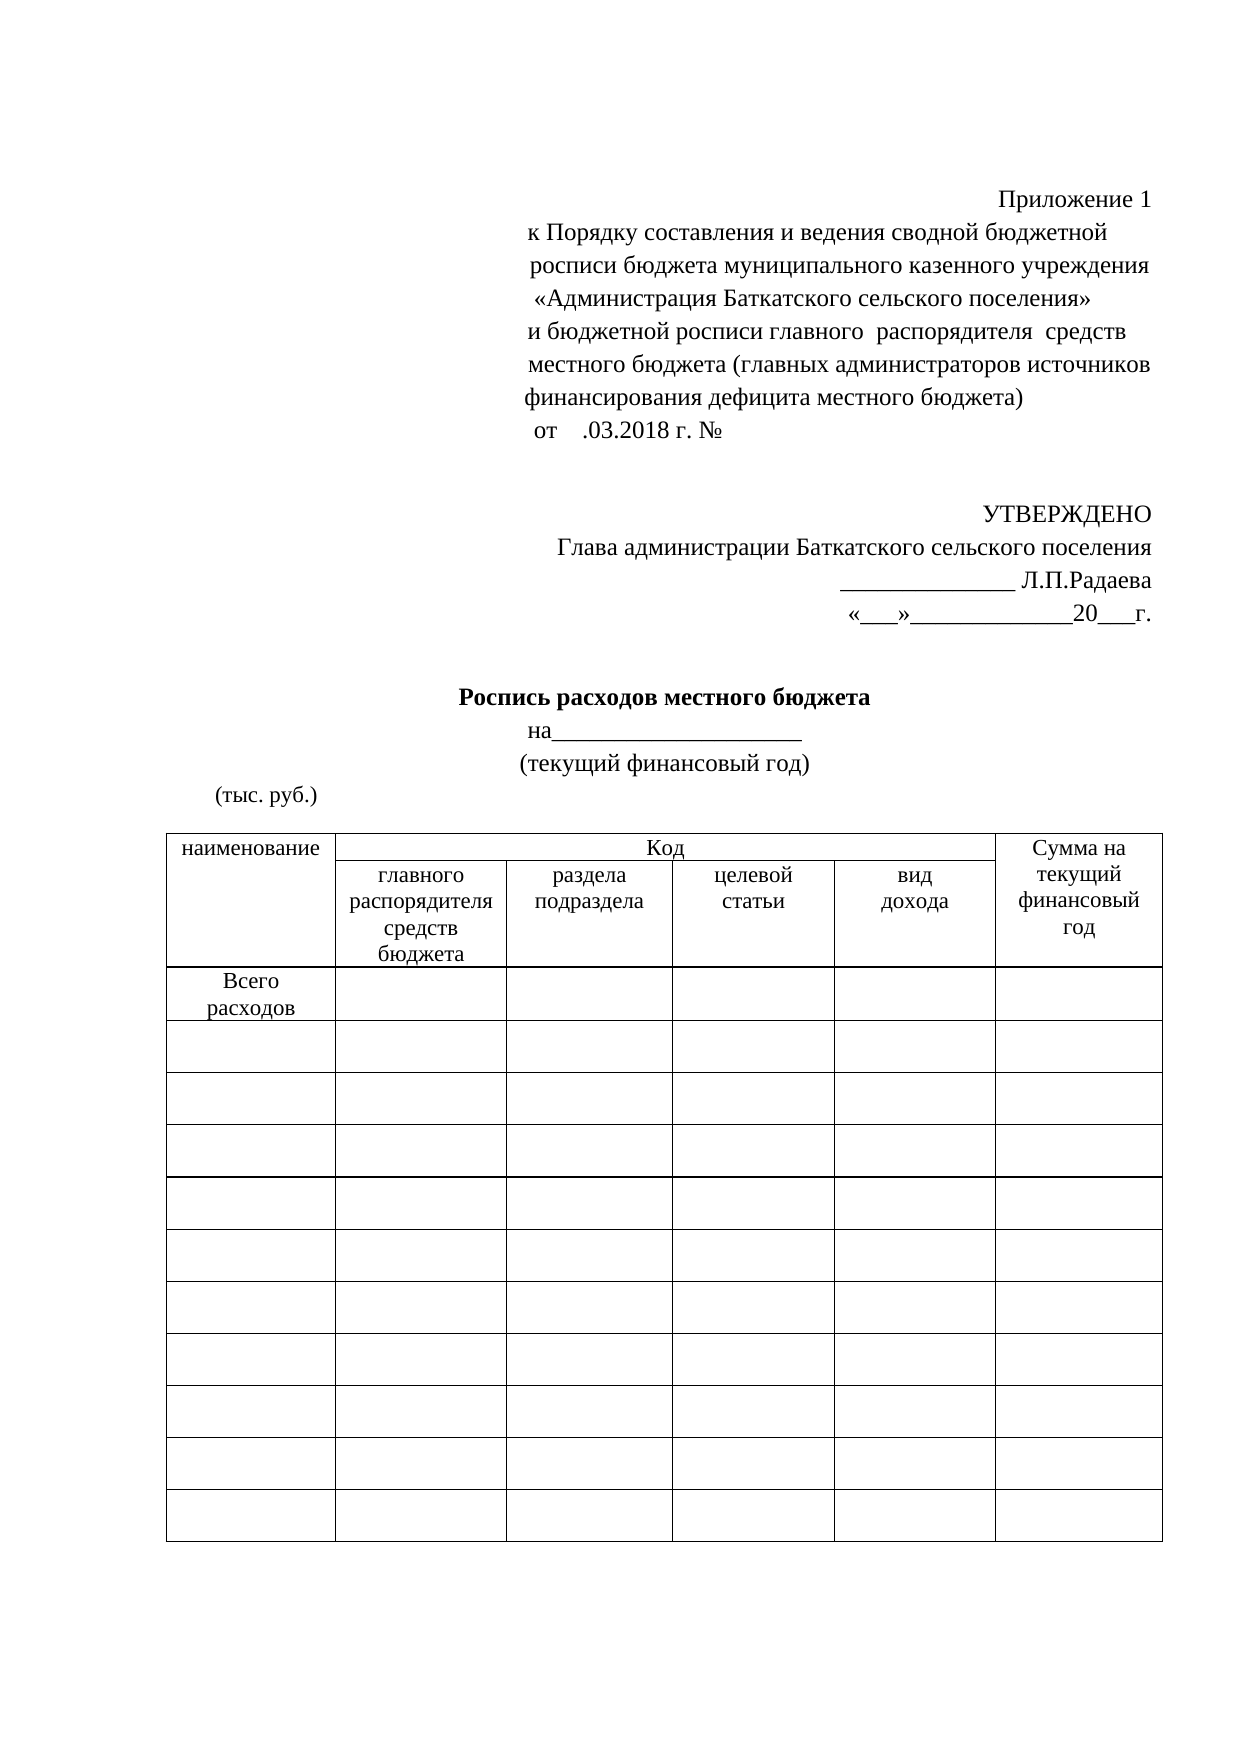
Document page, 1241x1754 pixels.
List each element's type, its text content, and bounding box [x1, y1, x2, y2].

table_cell [835, 968, 995, 1020]
table_cell [507, 968, 672, 1020]
text местного бюджета (главных администраторов источников [177, 349, 1152, 378]
table_cell [167, 1125, 335, 1176]
table_cell [336, 968, 506, 1020]
table_cell целевой статьи [673, 861, 834, 966]
table_cell [336, 1125, 506, 1176]
table_cell [996, 1230, 1162, 1281]
table_cell [336, 1334, 506, 1385]
table_header Код [336, 834, 995, 860]
table_cell [835, 1334, 995, 1385]
table_cell [507, 1386, 672, 1437]
table_cell [673, 1125, 834, 1176]
table_cell [835, 1073, 995, 1124]
table_cell [336, 1438, 506, 1489]
table_cell [167, 1386, 335, 1437]
table_cell [167, 1334, 335, 1385]
table_cell [167, 1073, 335, 1124]
table_cell [673, 1490, 834, 1541]
table_cell [507, 1178, 672, 1228]
table_cell [507, 1490, 672, 1541]
table_cell [336, 1073, 506, 1124]
text «___»_____________20___г. [177, 598, 1152, 627]
table_cell [996, 968, 1162, 1020]
table_cell главного распорядителя средств бюджета [336, 861, 506, 966]
table_cell [167, 1230, 335, 1281]
text УТВЕРЖДЕНО [177, 499, 1152, 528]
table_cell [507, 1282, 672, 1333]
table_cell [673, 1073, 834, 1124]
table_cell [835, 1282, 995, 1333]
table_cell [336, 1386, 506, 1437]
table_cell [996, 1334, 1162, 1385]
text на____________________ [177, 716, 1152, 744]
table_cell [996, 1125, 1162, 1176]
table_cell [673, 1230, 834, 1281]
table_header наименование [167, 834, 335, 966]
table_cell [673, 1386, 834, 1437]
table_cell [835, 1386, 995, 1437]
table_cell [835, 1490, 995, 1541]
table_cell [507, 1230, 672, 1281]
table_cell [336, 1178, 506, 1228]
table_header Сумма на текущий финансовый год [996, 834, 1162, 966]
table_cell [167, 1438, 335, 1489]
text и бюджетной росписи главного распорядителя средств [177, 316, 1152, 345]
table_cell [507, 1021, 672, 1072]
table_cell [507, 1438, 672, 1489]
table_cell [167, 1490, 335, 1541]
table_cell [996, 1178, 1162, 1228]
text (текущий финансовый год) [177, 748, 1152, 777]
table_cell [835, 1125, 995, 1176]
table_cell [336, 1230, 506, 1281]
text «Администрация Баткатского сельского поселения» [177, 283, 1152, 312]
table_cell вид дохода [835, 861, 995, 966]
table_cell раздела подраздела [507, 861, 672, 966]
text ______________ Л.П.Радаева [177, 565, 1152, 594]
table_cell [835, 1178, 995, 1228]
table_cell [996, 1282, 1162, 1333]
text финансирования дефицита местного бюджета) [177, 382, 1152, 411]
text Глава администрации Баткатского сельского поселения [177, 532, 1152, 561]
table_cell [507, 1125, 672, 1176]
table_cell [835, 1021, 995, 1072]
table_cell [336, 1021, 506, 1072]
table_cell [996, 1073, 1162, 1124]
table_cell [167, 1178, 335, 1228]
text Приложение 1 [177, 184, 1152, 213]
table_cell [996, 1021, 1162, 1072]
text росписи бюджета муниципального казенного учреждения [177, 250, 1152, 279]
text (тыс. руб.) [215, 782, 1152, 808]
table_cell [673, 968, 834, 1020]
table_cell [673, 1021, 834, 1072]
text от .03.2018 г. № [177, 415, 1152, 444]
table_cell [673, 1282, 834, 1333]
table_cell [167, 1282, 335, 1333]
table_cell [996, 1386, 1162, 1437]
table_cell [673, 1178, 834, 1228]
table_cell [336, 1490, 506, 1541]
table_cell [507, 1334, 672, 1385]
text к Порядку составления и ведения сводной бюджетной [177, 217, 1152, 246]
table_cell [167, 1021, 335, 1072]
table_cell [996, 1438, 1162, 1489]
text Роспись расходов местного бюджета [177, 682, 1152, 711]
table_cell [835, 1438, 995, 1489]
table_cell [996, 1490, 1162, 1541]
table_cell [673, 1438, 834, 1489]
table_cell [507, 1073, 672, 1124]
table_cell [336, 1282, 506, 1333]
table_cell [835, 1230, 995, 1281]
table_cell [673, 1334, 834, 1385]
table_cell Всего расходов [167, 968, 335, 1020]
